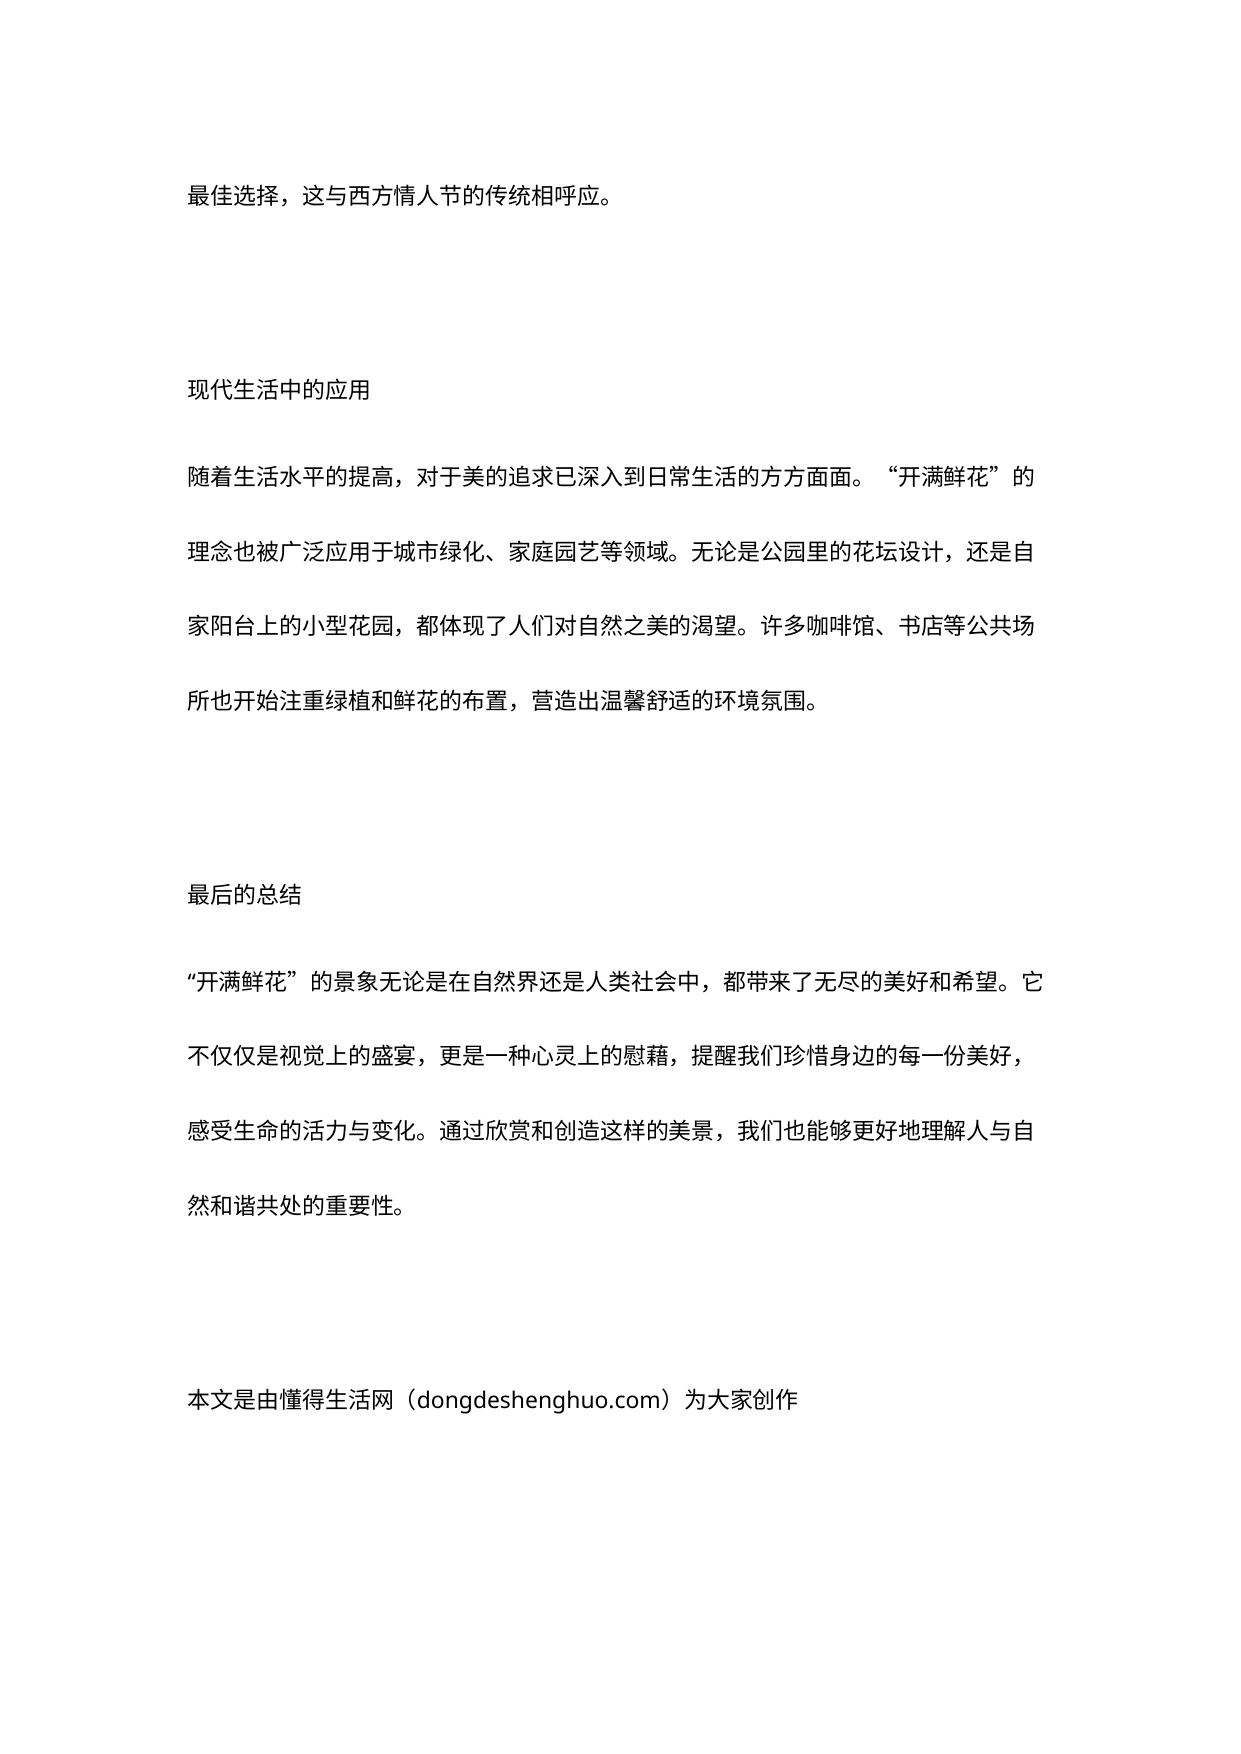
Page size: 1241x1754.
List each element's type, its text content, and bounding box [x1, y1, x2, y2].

text 现代生活中的应用 [187, 356, 1053, 421]
text 最后的总结 [187, 861, 1053, 926]
text “开满鲜花”的景象无论是在自然界还是人类社会中，都带来了无尽的美好和希望。它不仅仅是视觉上的盛宴，更是一种心灵上的慰藉，提醒我们珍惜身边的每一份美好，感受生命的活力与变化。通过欣赏和创造这样的美景，我们也能够更好地理解人与自然和谐共处的重要性。 [187, 948, 1053, 1237]
text 本文是由懂得生活网（dongdeshenghuo.com）为大家创作 [187, 1366, 1053, 1431]
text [187, 162, 1053, 227]
text 随着生活水平的提高，对于美的追求已深入到日常生活的方方面面。“开满鲜花”的理念也被广泛应用于城市绿化、家庭园艺等领域。无论是公园里的花坛设计，还是自家阳台上的小型花园，都体现了人们对自然之美的渴望。许多咖啡馆、书店等公共场所也开始注重绿植和鲜花的布置，营造出温馨舒适的环境氛围。 [187, 443, 1053, 732]
